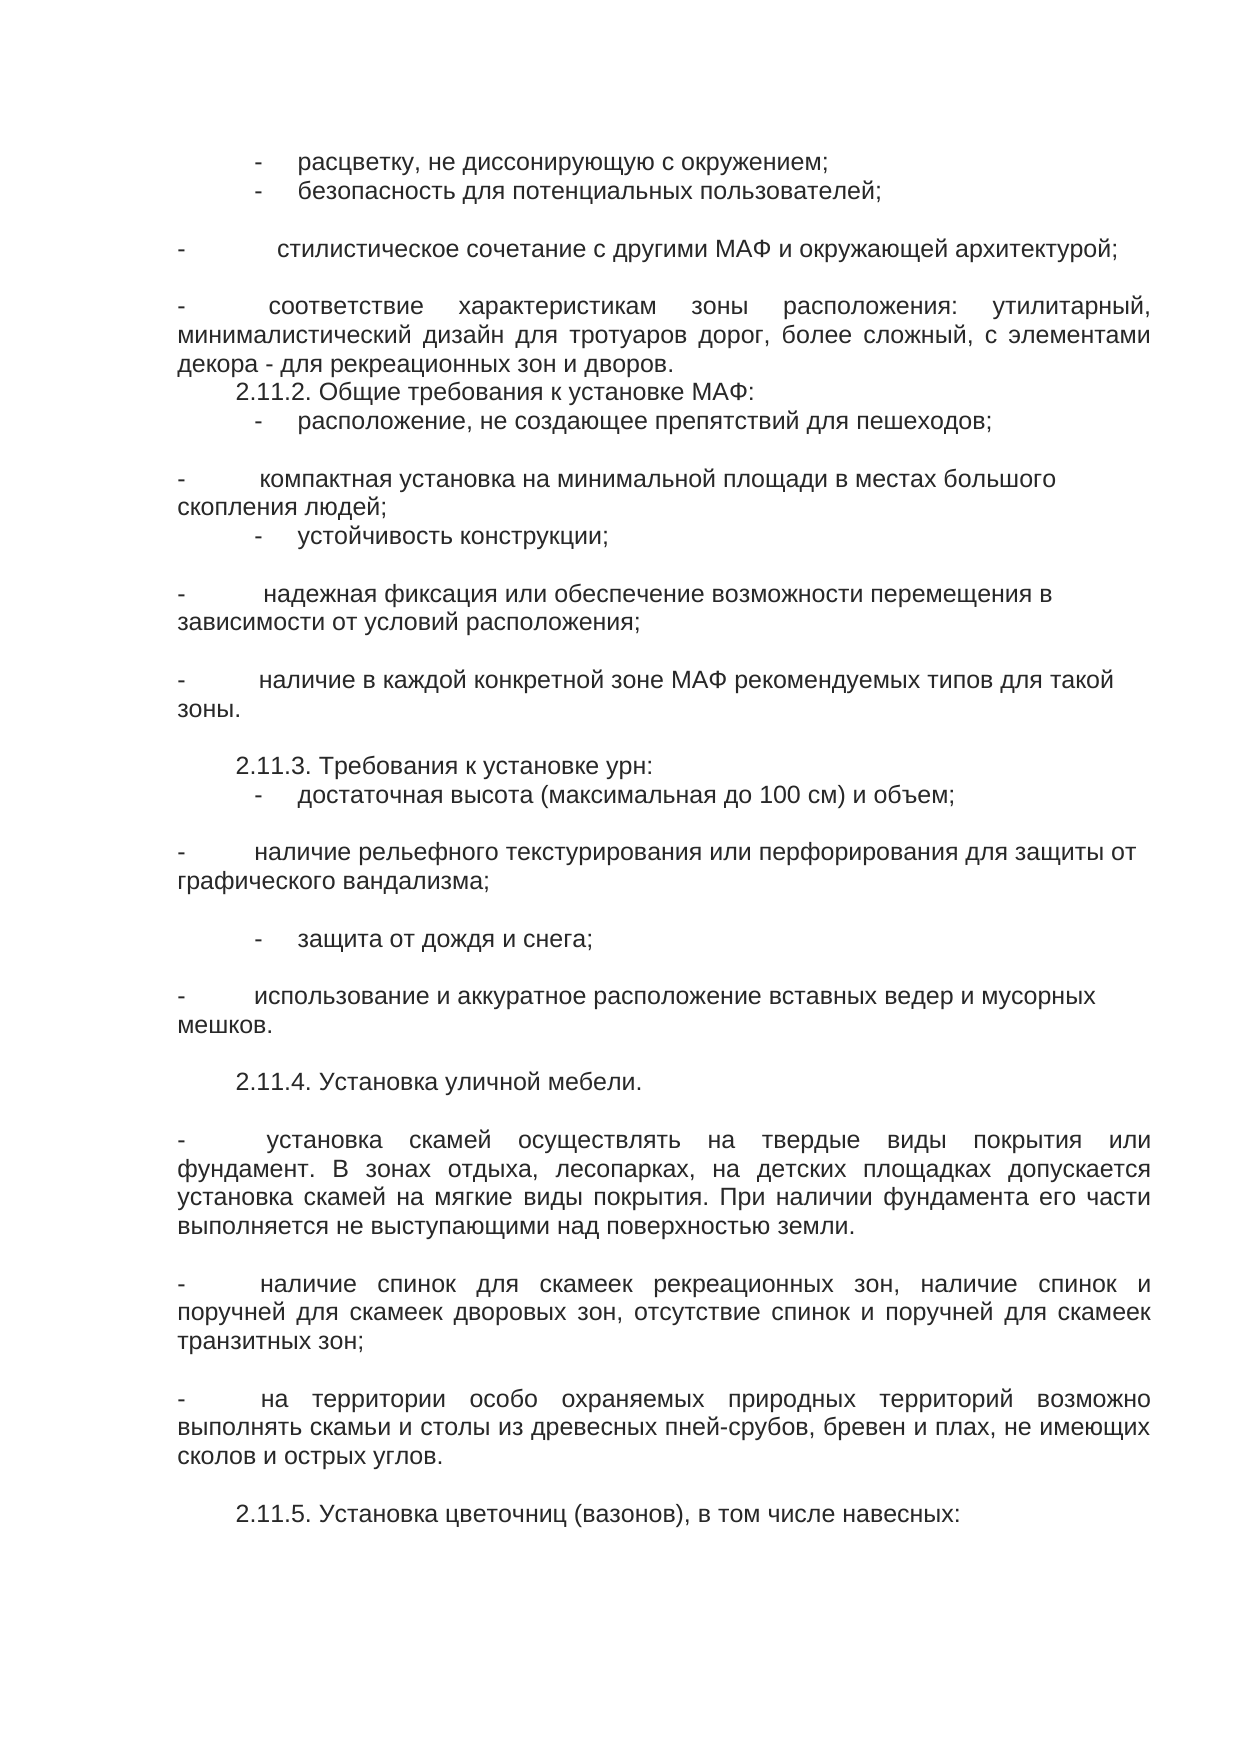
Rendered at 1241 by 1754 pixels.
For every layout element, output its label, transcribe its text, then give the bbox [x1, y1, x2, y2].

list расположение, не создающее препятствий для пешеходов; [254, 406, 1152, 435]
list стилистическое сочетание с другими МАФ и окружающей архитектурой; [177, 233, 1152, 262]
list наличие спинок для скамеек рекреационных зон, наличие спинок и поручней для скамеек дворовых зон, отсутствие спинок и поручней для скамеек транзитных зон; [177, 1268, 1152, 1355]
list использование и аккуратное расположение вставных ведер и мусорных мешков. [177, 981, 1152, 1038]
list достаточная высота (максимальная до ) и объем; [254, 780, 1152, 808]
list надежная фиксация или обеспечение возможности перемещения в зависимости от условий расположения; [177, 578, 1152, 636]
list защита от дождя и снега; [254, 923, 1152, 952]
list наличие в каждой конкретной зоне МАФ рекомендуемых типов для такой зоны. [177, 665, 1152, 722]
text 2.11.4. Установка уличной мебели. [235, 1067, 1152, 1096]
text 2.11.3. Требования к установке урн: [235, 751, 1152, 780]
text 2.11.2. Общие требования к установке МАФ: [235, 377, 1152, 406]
list компактная установка на минимальной площади в местах большого скопления людей; [177, 463, 1152, 521]
list наличие рельефного текстурирования или перфорирования для защиты от графического вандализма; [177, 837, 1152, 895]
list безопасность для потенциальных пользователей; [254, 176, 1152, 205]
list установка скамей осуществлять на твердые виды покрытия или фундамент. В зонах отдыха, лесопарках, на детских площадках допускается установка скамей на мягкие виды покрытия. При наличии фундамента его части выполняется не выступающими над поверхностью земли. [177, 1125, 1152, 1240]
list устойчивость конструкции; [254, 521, 1152, 550]
list на территории особо охраняемых природных территорий возможно выполнять скамьи и столы из древесных пней-срубов, бревен и плах, не имеющих сколов и острых углов. [177, 1383, 1152, 1470]
list соответствие характеристикам зоны расположения: утилитарный, минималистический дизайн для тротуаров дорог, более сложный, с элементами декора - для рекреационных зон и дворов. [177, 291, 1152, 377]
list расцветку, не диссонирующую с окружением; [254, 147, 1152, 176]
text 2.11.5. Установка цветочниц (вазонов), в том числе навесных: [235, 1498, 1152, 1527]
